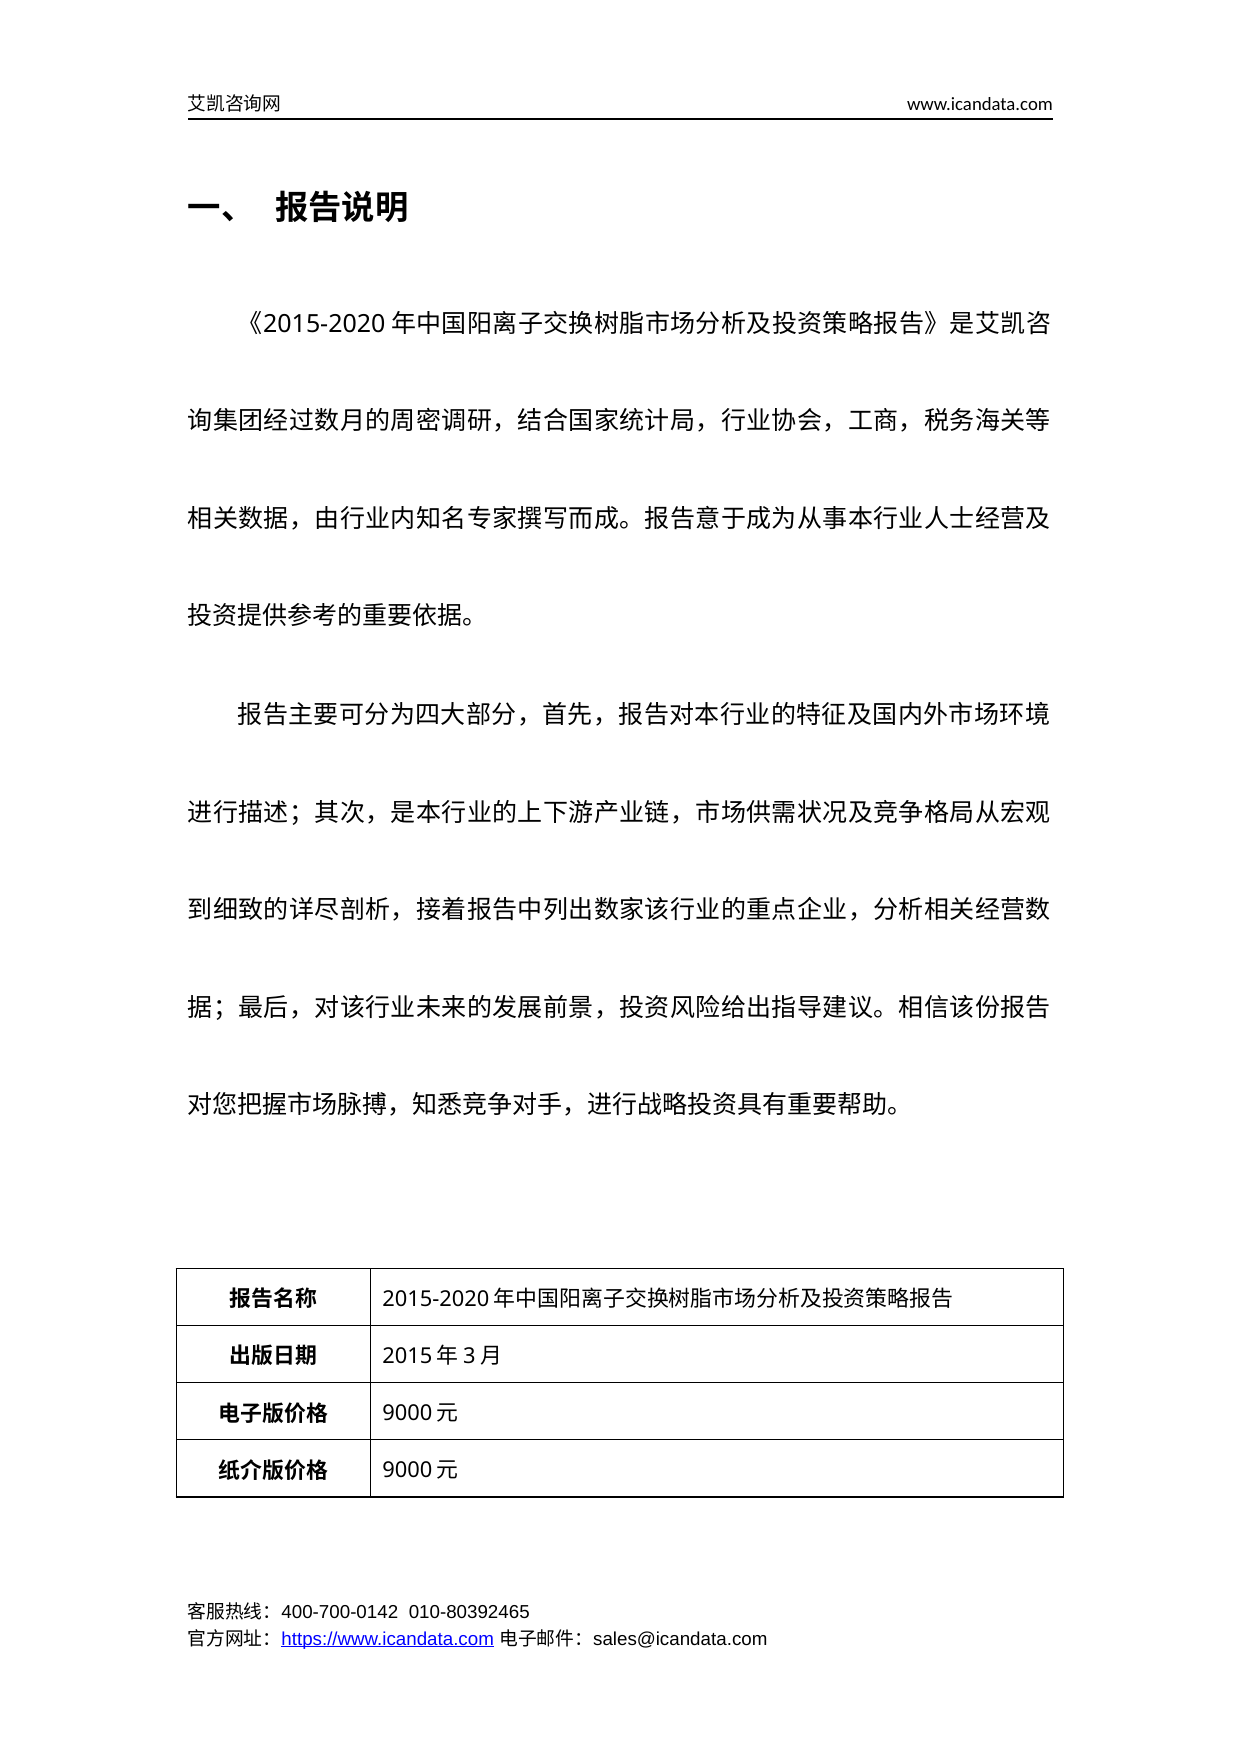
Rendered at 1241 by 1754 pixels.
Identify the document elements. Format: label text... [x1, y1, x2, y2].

table_cell 电子版价格 [177, 1383, 370, 1439]
table_cell 9000元 [371, 1383, 1063, 1439]
text 《2015-2020年中国阳离子交换树脂市场分析及投资策略报告》是艾凯咨询集团经过数月的周密调研，结合国家统计局，行业协会，工商，税务海关等相关数据，由行业内知名专家撰写而成。报告意于成为从事本行业人士经营及投资提供参考的重要依据。 [187, 289, 1053, 646]
text 报告主要可分为四大部分，首先，报告对本行业的特征及国内外市场环境进行描述；其次，是本行业的上下游产业链，市场供需状况及竞争格局从宏观到细致的详尽剖析，接着报告中列出数家该行业的重点企业，分析相关经营数据；最后，对该行业未来的发展前景，投资风险给出指导建议。相信该份报告对您把握市场脉搏，知悉竞争对手，进行战略投资具有重要帮助。 [187, 681, 1053, 1136]
subtitle 报告说明 [187, 172, 1053, 237]
table_cell 2015年3月 [371, 1326, 1063, 1382]
table_cell 纸介版价格 [177, 1440, 370, 1496]
table_header 2015-2020年中国阳离子交换树脂市场分析及投资策略报告 [371, 1269, 1063, 1325]
table_cell 出版日期 [177, 1326, 370, 1382]
table_cell 9000元 [371, 1440, 1063, 1496]
table_header 报告名称 [177, 1269, 370, 1325]
